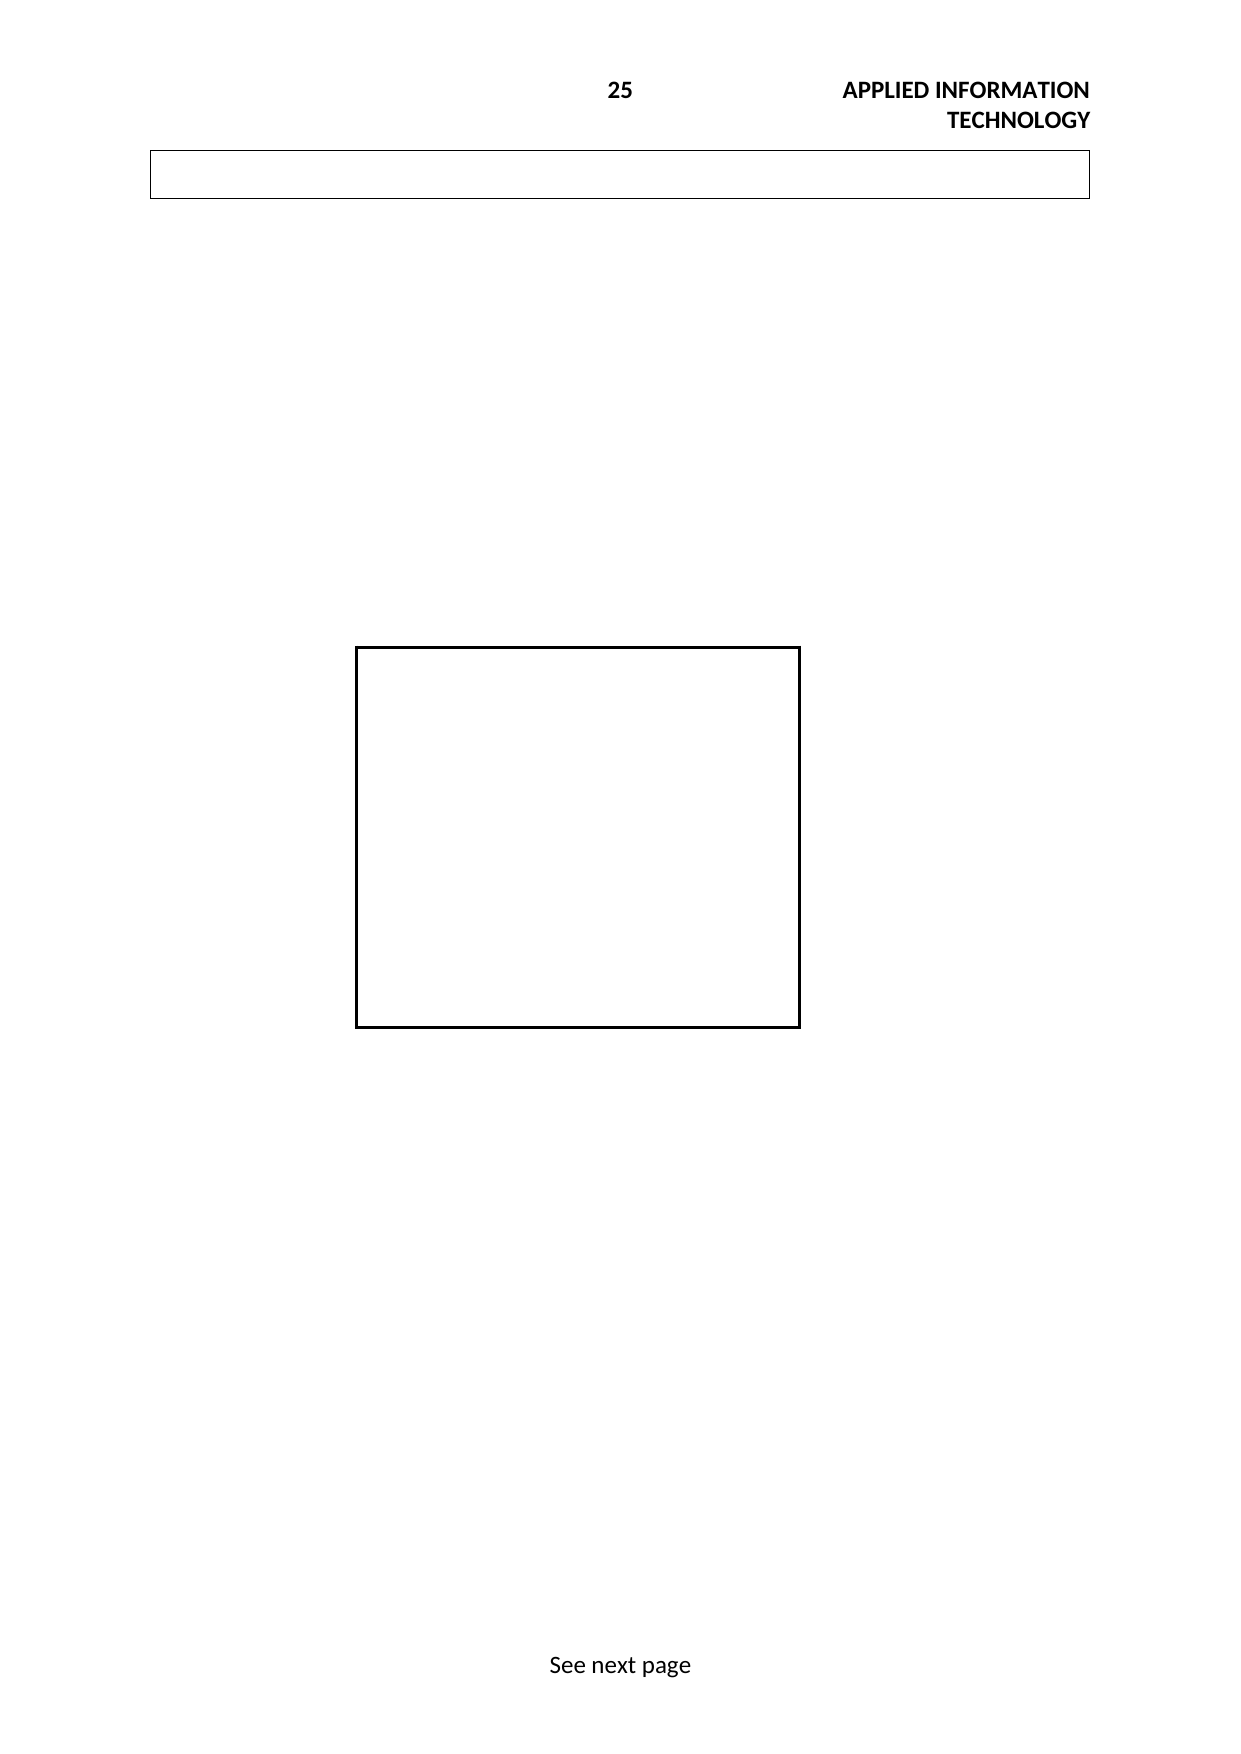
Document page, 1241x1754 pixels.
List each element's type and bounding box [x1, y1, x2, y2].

table_header [151, 151, 1089, 198]
table_header [358, 649, 798, 1026]
